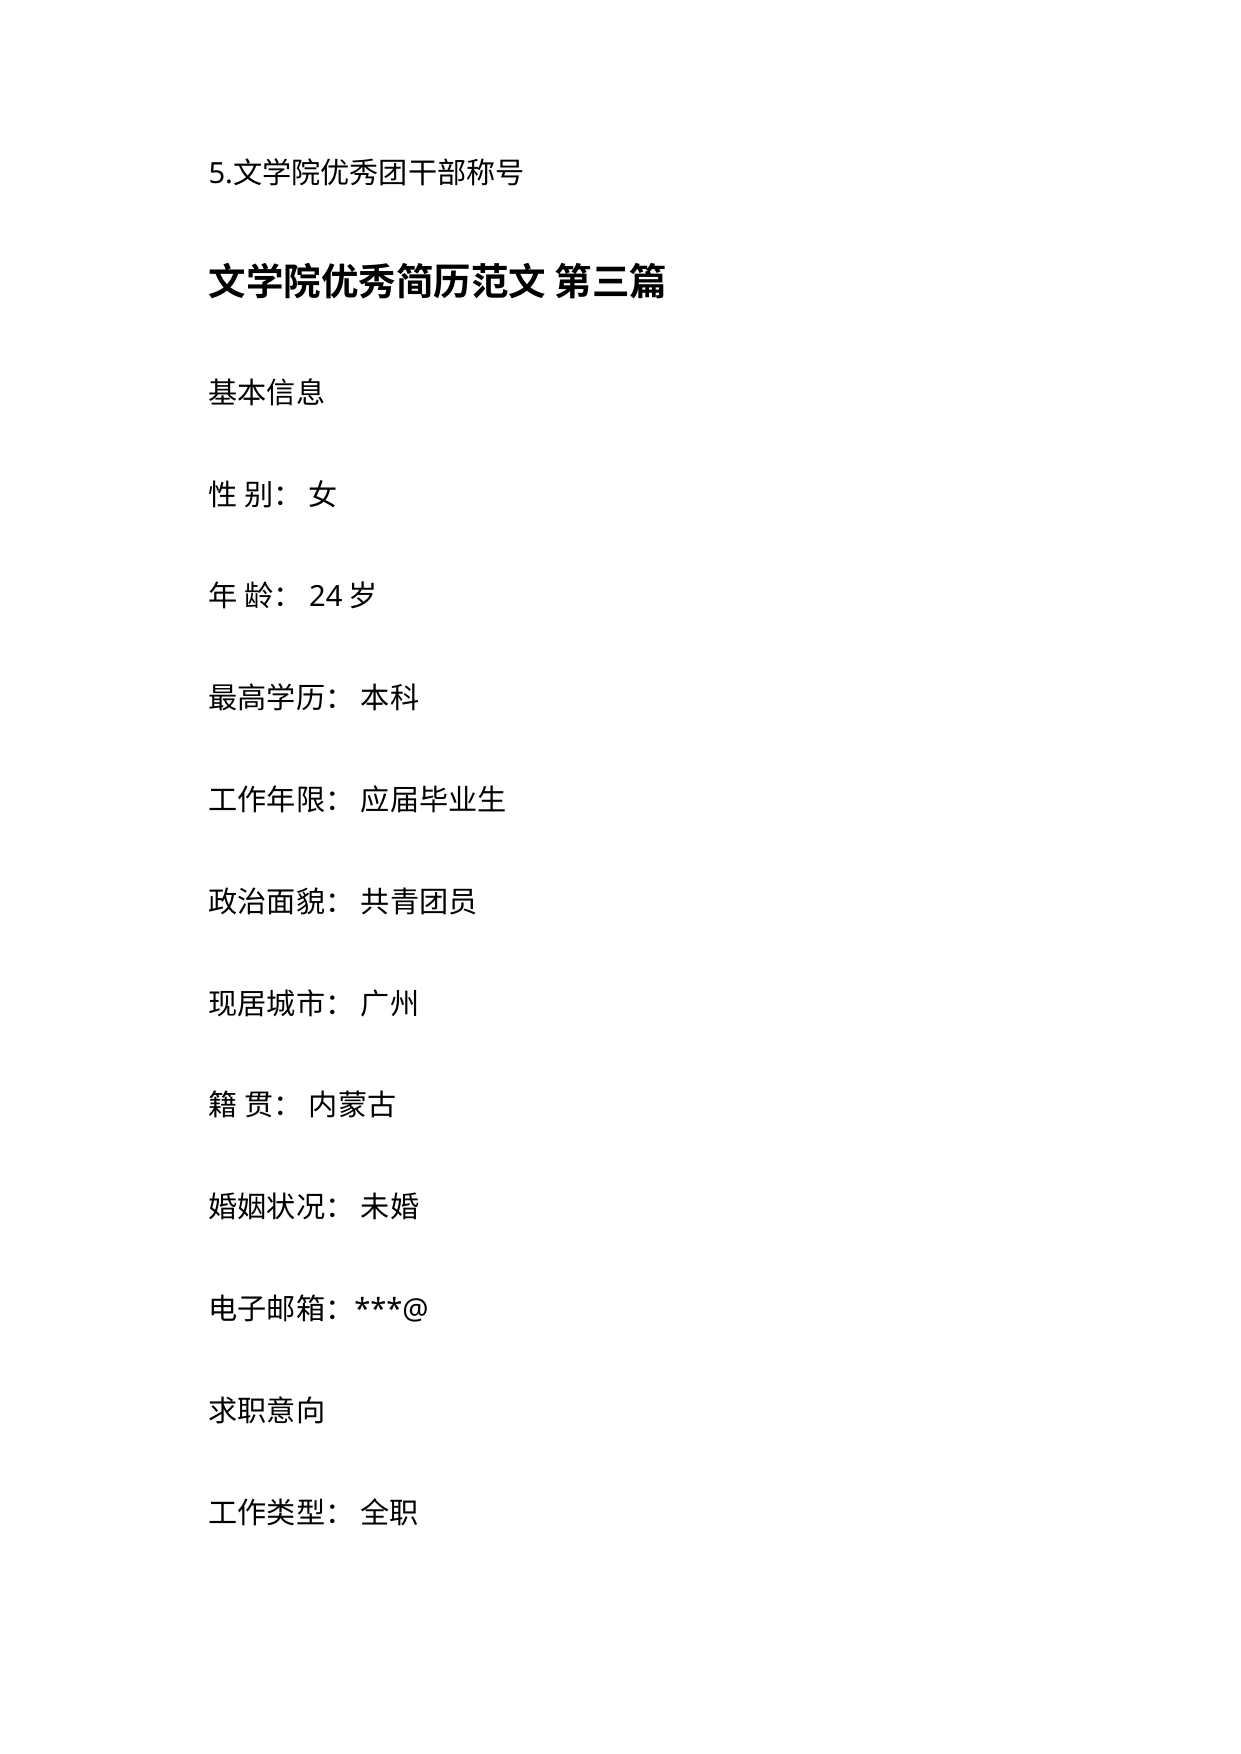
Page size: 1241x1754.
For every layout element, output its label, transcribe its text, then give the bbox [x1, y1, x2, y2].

text 婚姻状况： 未婚 [150, 1184, 1090, 1226]
text 电子邮箱：***@ [150, 1286, 1090, 1328]
text 工作年限： 应届毕业生 [150, 777, 1090, 819]
text 文学院优秀简历范文 第三篇 [150, 252, 1090, 306]
text 现居城市： 广州 [150, 980, 1090, 1022]
text 基本信息 [150, 369, 1090, 412]
text 最高学历： 本科 [150, 675, 1090, 717]
text 政治面貌： 共青团员 [150, 878, 1090, 921]
text 求职意向 [150, 1387, 1090, 1430]
text 年 龄： 24岁 [150, 573, 1090, 615]
text 籍 贯： 内蒙古 [150, 1082, 1090, 1124]
text 5.文学院优秀团干部称号 [150, 150, 1090, 192]
text 性 别： 女 [150, 471, 1090, 513]
text 工作类型： 全职 [150, 1489, 1090, 1532]
